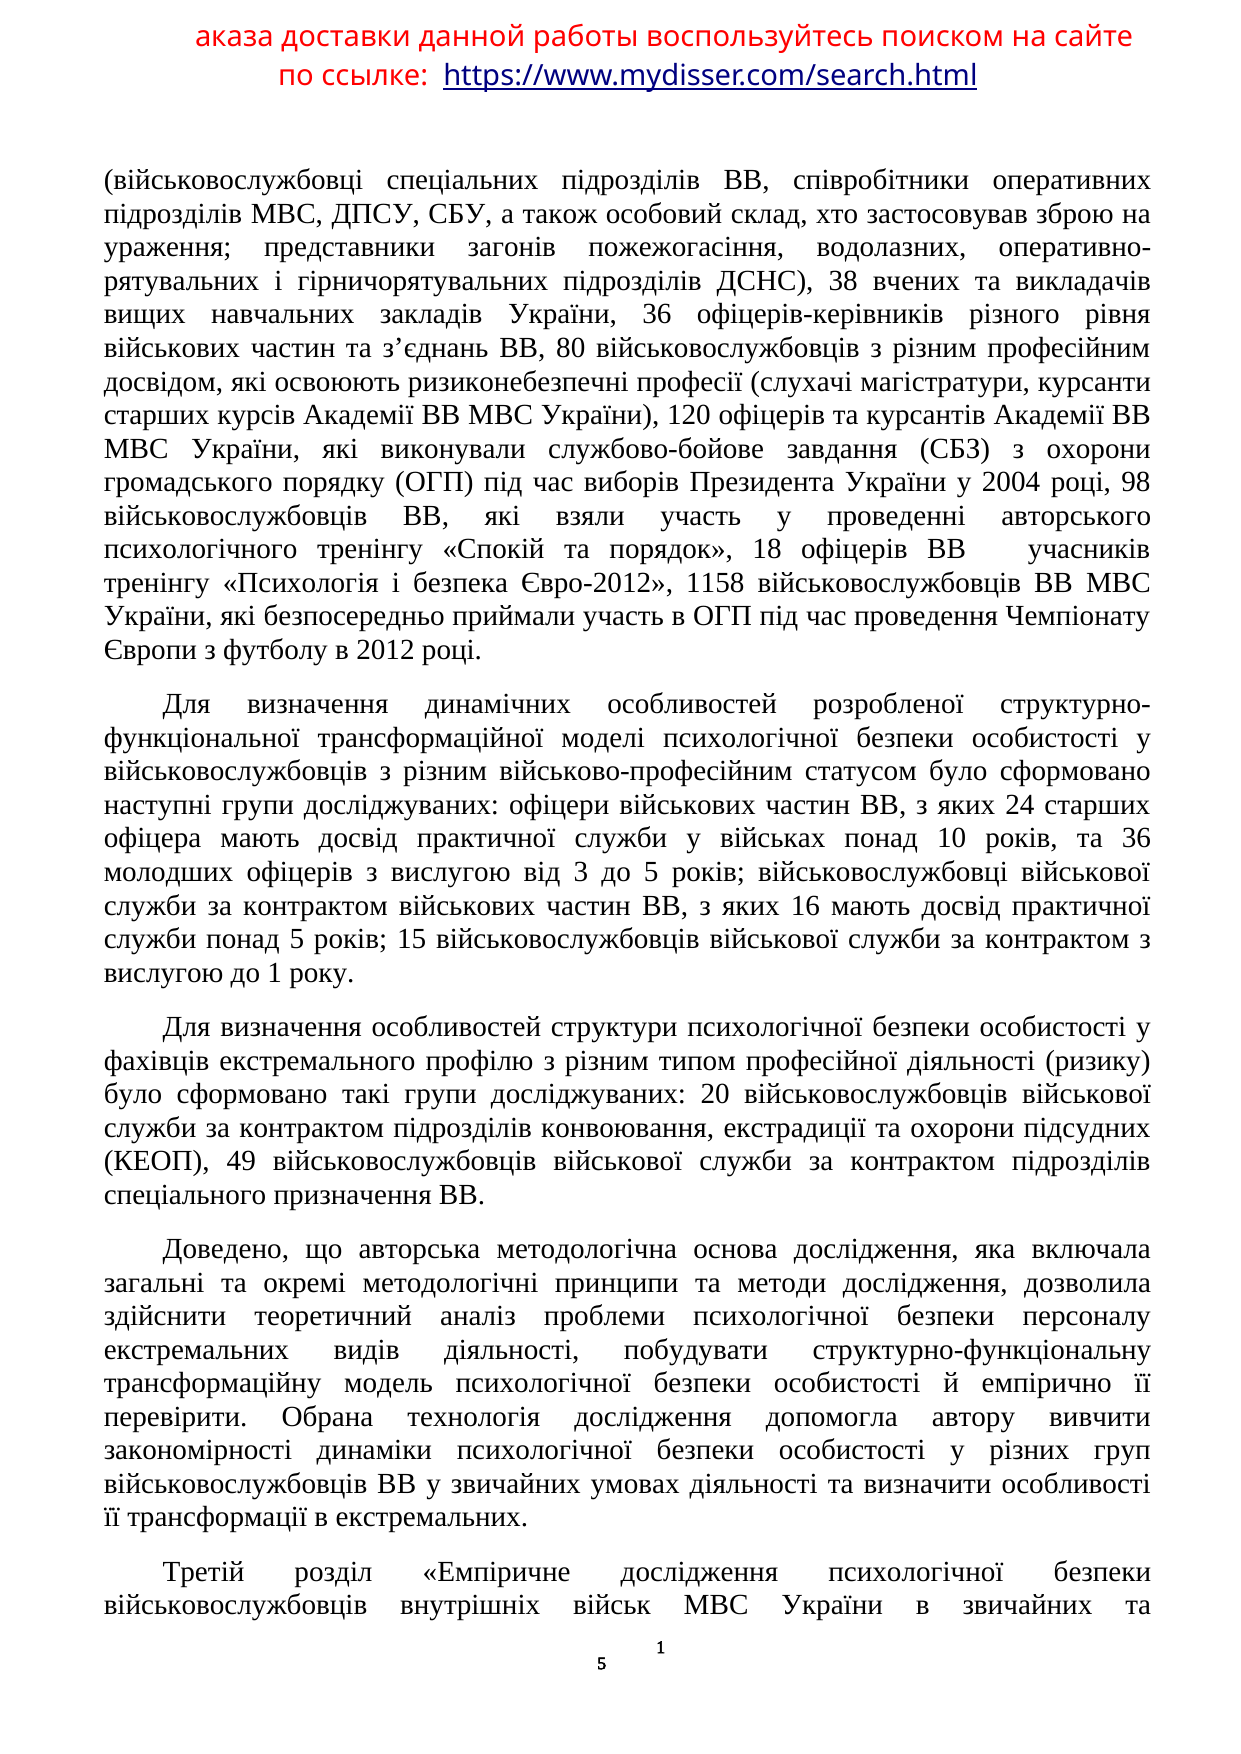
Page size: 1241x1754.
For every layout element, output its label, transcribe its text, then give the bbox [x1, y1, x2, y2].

text Для визначення динамічних особливостей розробленої структурно-функціональної трансформаційної моделі психологічної безпеки особистості у військовослужбовців з різним військово-професійним статусом було сформовано наступні групи досліджуваних: офіцери військових частин ВВ, з яких 24 старших офіцера мають досвід практичної служби у військах понад 10 років, та 36 молодших офіцерів з вислугою від 3 до 5 років; військовослужбовці військової служби за контрактом військових частин ВВ, з яких 16 мають досвід практичної служби понад 5 років; 15 військовослужбовців військової служби за контрактом з вислугою до 1 року. [103, 686, 1152, 988]
text Для визначення особливостей структури психологічної безпеки особистості у фахівців екстремального профілю з різним типом професійної діяльності (ризику) було сформовано такі групи досліджуваних: 20 військовослужбовців військової служби за контрактом підрозділів конвоювання, екстрадиції та охорони підсудних (КЕОП), 49 військовослужбовців військової служби за контрактом підрозділів спеціального призначення ВВ. [103, 1009, 1152, 1210]
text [103, 1554, 1152, 1621]
text Доведено, що авторська методологічна основа дослідження, яка включала загальні та окремі методологічні принципи та методи дослідження, дозволила здійснити теоретичний аналіз проблеми психологічної безпеки персоналу екстремальних видів діяльності, побудувати структурно-функціональну трансформаційну модель психологічної безпеки особистості й емпірично її перевірити. Обрана технологія дослідження допомогла автору вивчити закономірності динаміки психологічної безпеки особистості у різних груп військовослужбовців ВВ у звичайних умовах діяльності та визначити особливості її трансформації в екстремальних. [103, 1231, 1152, 1533]
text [103, 162, 1152, 666]
